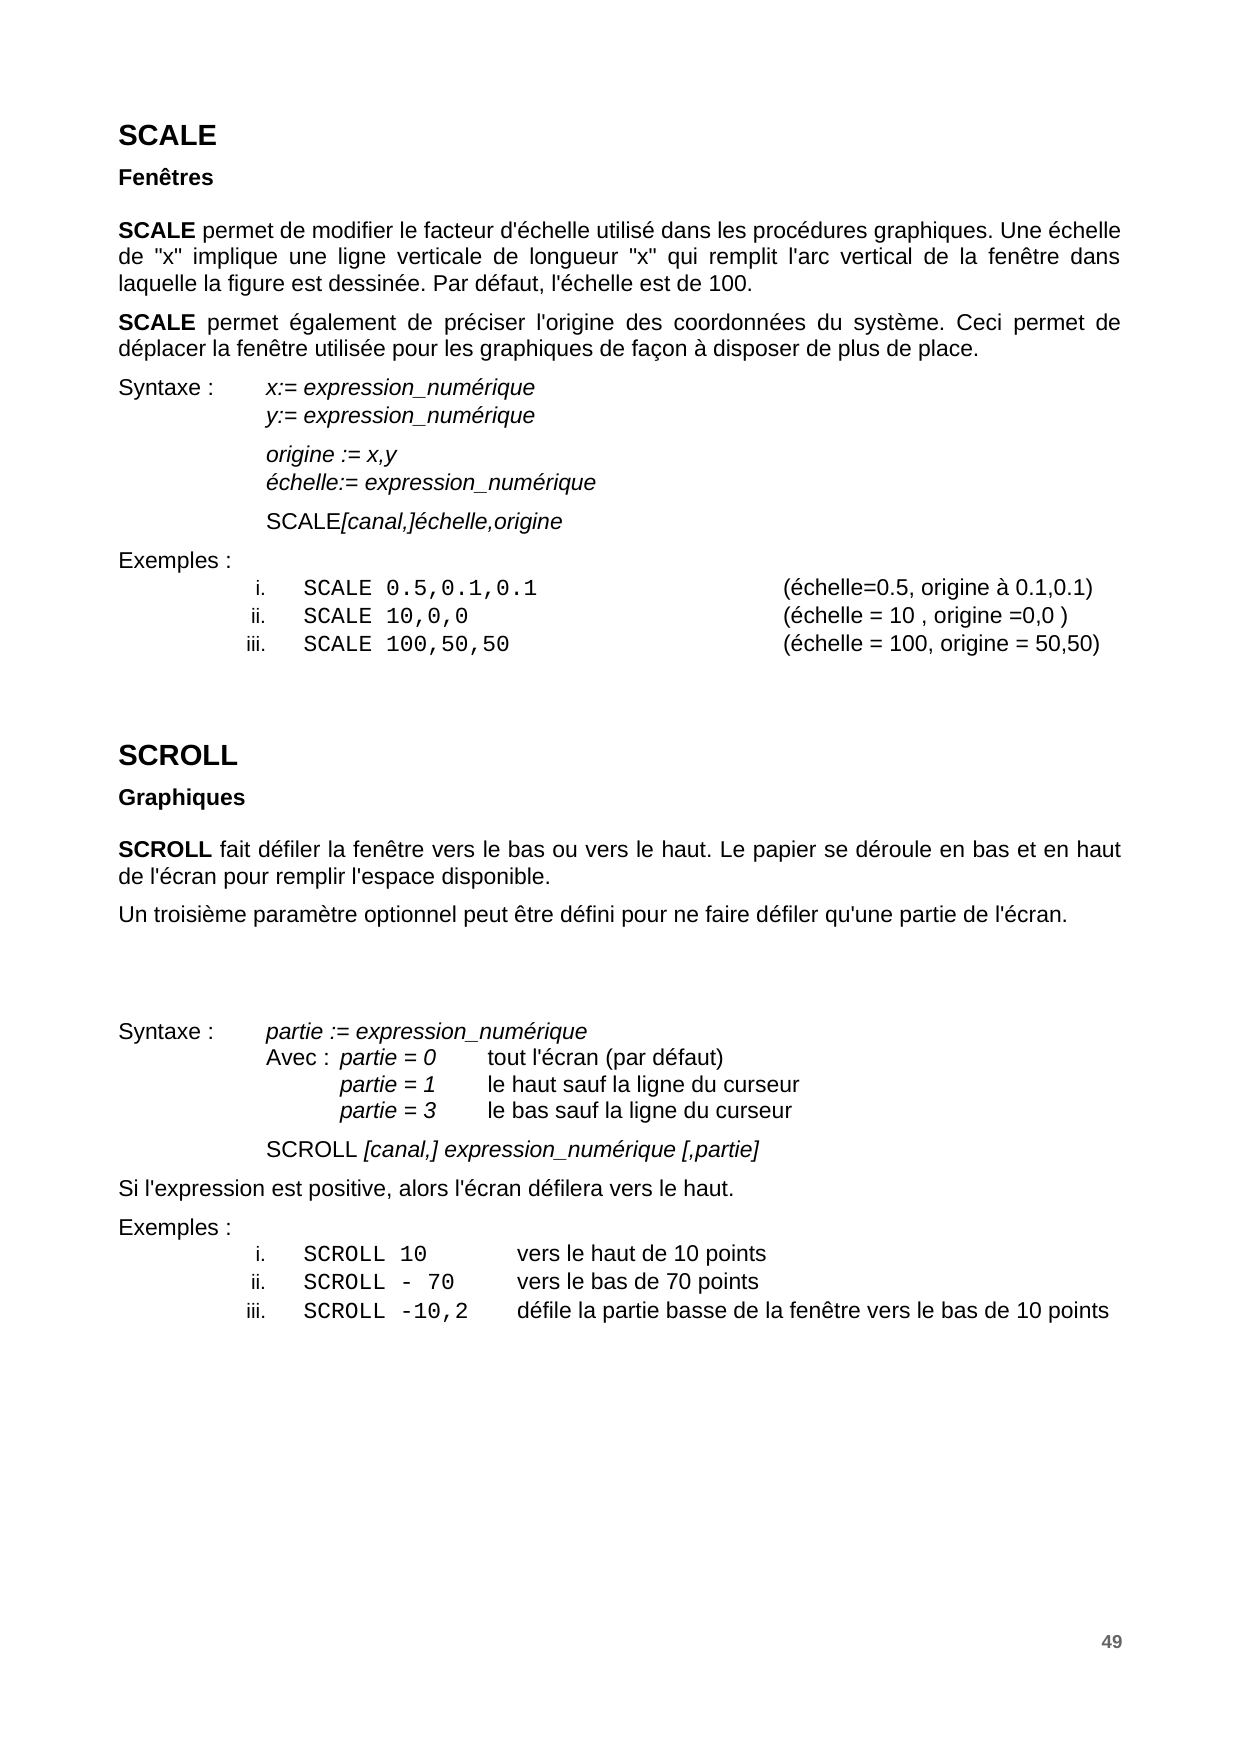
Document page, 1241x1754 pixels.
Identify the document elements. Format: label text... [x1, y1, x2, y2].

text partie = 1 le haut sauf la ligne du curseur [266, 1071, 1122, 1097]
text SCROLL [canal,] expression_numérique [,partie] [192, 1136, 1122, 1162]
text SCALE permet de modifier le facteur d'échelle utilisé dans les procédures graphiques. Une échelle de "x" implique une ligne verticale de longueur "x" qui remplit l'arc vertical de la fenêtre dans laquelle la figure est dessinée. Par défaut, l'échelle est de 100. [118, 217, 1122, 296]
subtitle Graphiques [118, 783, 1122, 810]
list SCROLL 10 vers le haut de 10 points [266, 1240, 1122, 1268]
text Si l'expression est positive, alors l'écran défilera vers le haut. [118, 1175, 1122, 1201]
subtitle Fenêtres [118, 164, 1122, 191]
list SCALE 10,0,0 (échelle = 10 , origine =0,0 ) [266, 602, 1122, 630]
text SCROLL fait défiler la fenêtre vers le bas ou vers le haut. Le papier se déroule en bas et en haut de l'écran pour remplir l'espace disponible. [118, 836, 1122, 889]
list SCALE 100,50,50 (échelle = 100, origine = 50,50) [266, 630, 1122, 658]
list SCROLL - 70 vers le bas de 70 points [266, 1268, 1122, 1297]
text origine := x,y [192, 441, 1122, 467]
text Avec : partie = 0 tout l'écran (par défaut) [192, 1044, 1122, 1071]
text Syntaxe : x:= expression_numérique [118, 374, 1122, 400]
text Syntaxe : partie := expression_numérique [118, 1018, 1122, 1044]
text échelle:= expression_numérique [192, 469, 1122, 496]
subtitle SCROLL [118, 737, 1122, 771]
text Exemples : [118, 1214, 1122, 1240]
text Un troisième paramètre optionnel peut être défini pour ne faire défiler qu'une partie de l'écran. [118, 901, 1122, 928]
text y:= expression_numérique [192, 402, 1122, 428]
list SCROLL -10,2 défile la partie basse de la fenêtre vers le bas de 10 points [266, 1297, 1122, 1325]
text SCALE[canal,]échelle,origine [192, 508, 1122, 534]
text Exemples : [118, 547, 1122, 573]
subtitle SCALE [118, 118, 1122, 152]
text SCALE permet également de préciser l'origine des coordonnées du système. Ceci permet de déplacer la fenêtre utilisée pour les graphiques de façon à disposer de plus de place. [118, 308, 1122, 361]
text partie = 3 le bas sauf la ligne du curseur [266, 1097, 1122, 1123]
list SCALE 0.5,0.1,0.1 (échelle=0.5, origine à 0.1,0.1) [266, 573, 1122, 602]
